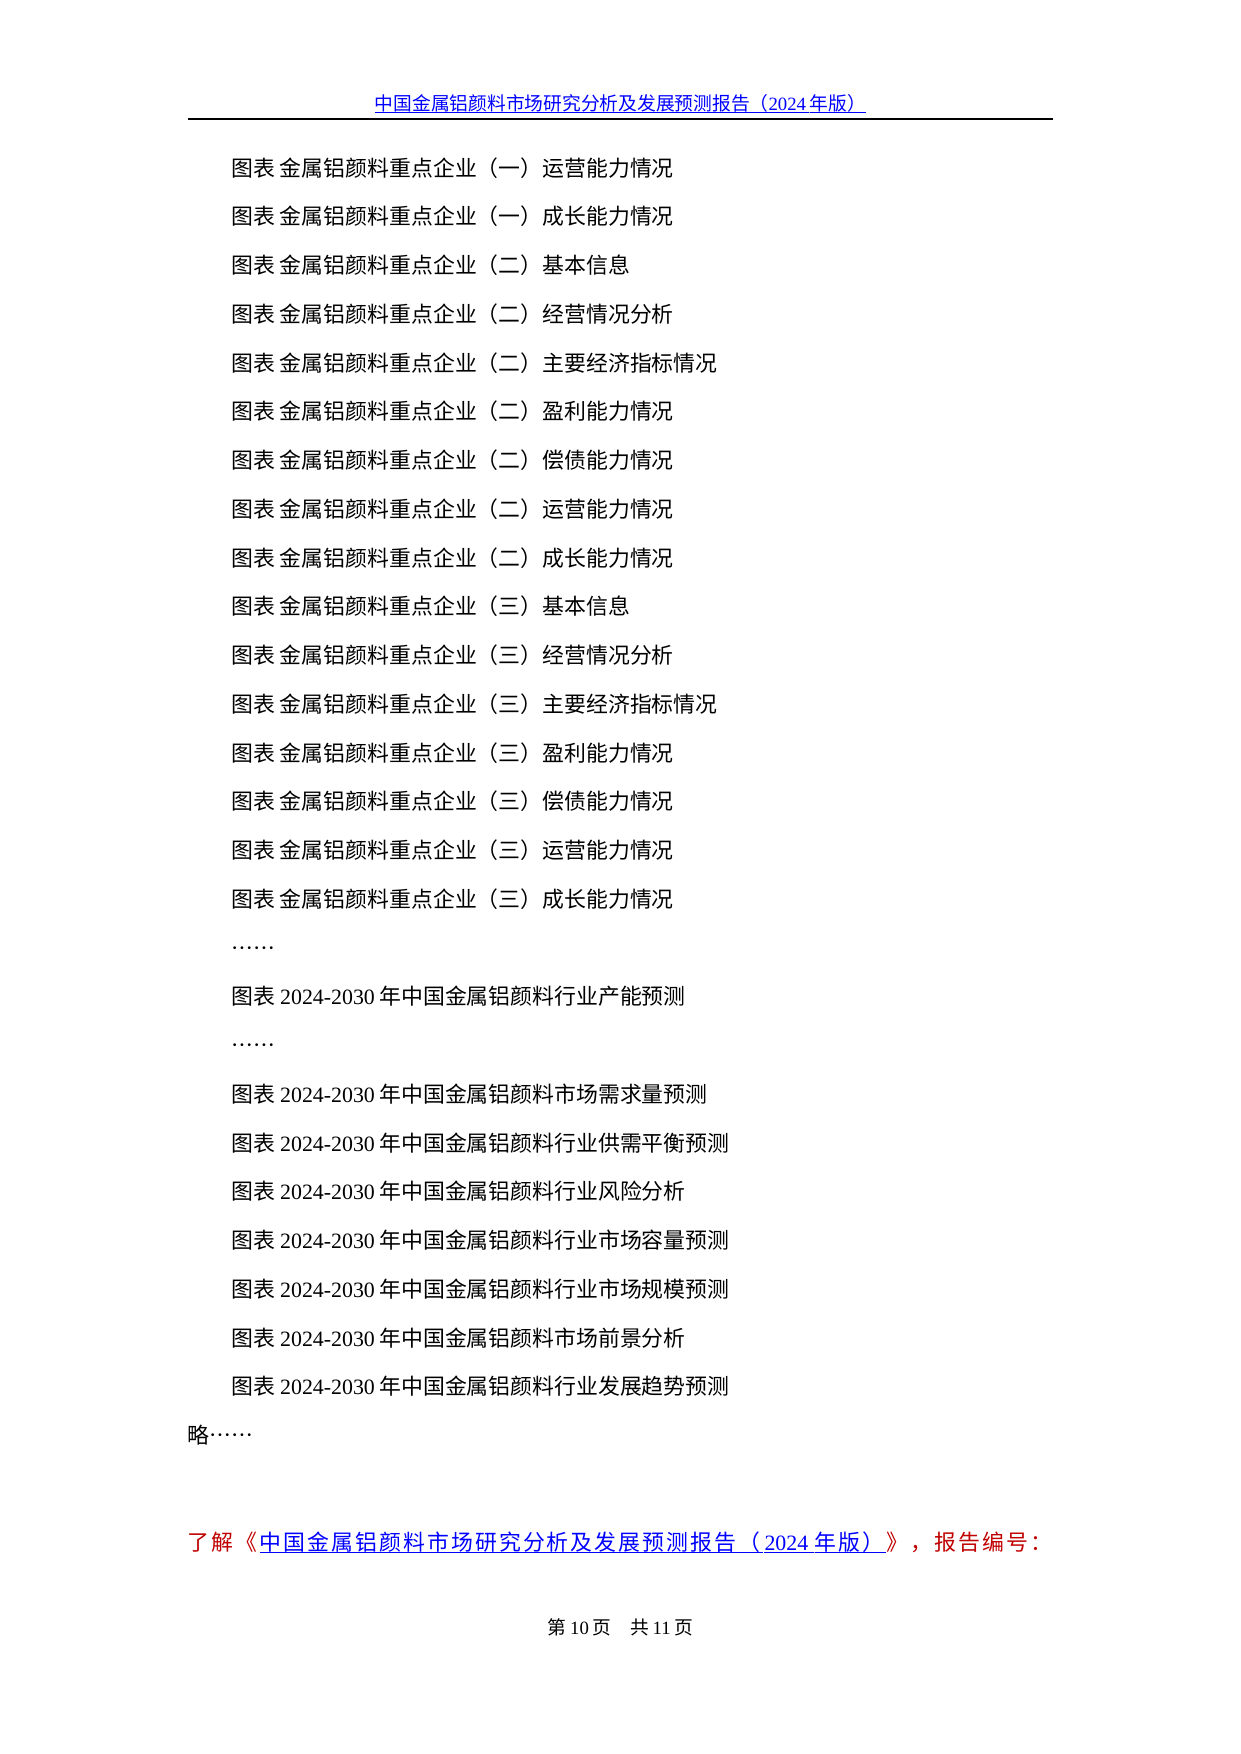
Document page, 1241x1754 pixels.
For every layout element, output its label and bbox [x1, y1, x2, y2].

text [187, 150, 1053, 1450]
text [187, 1524, 1053, 1557]
